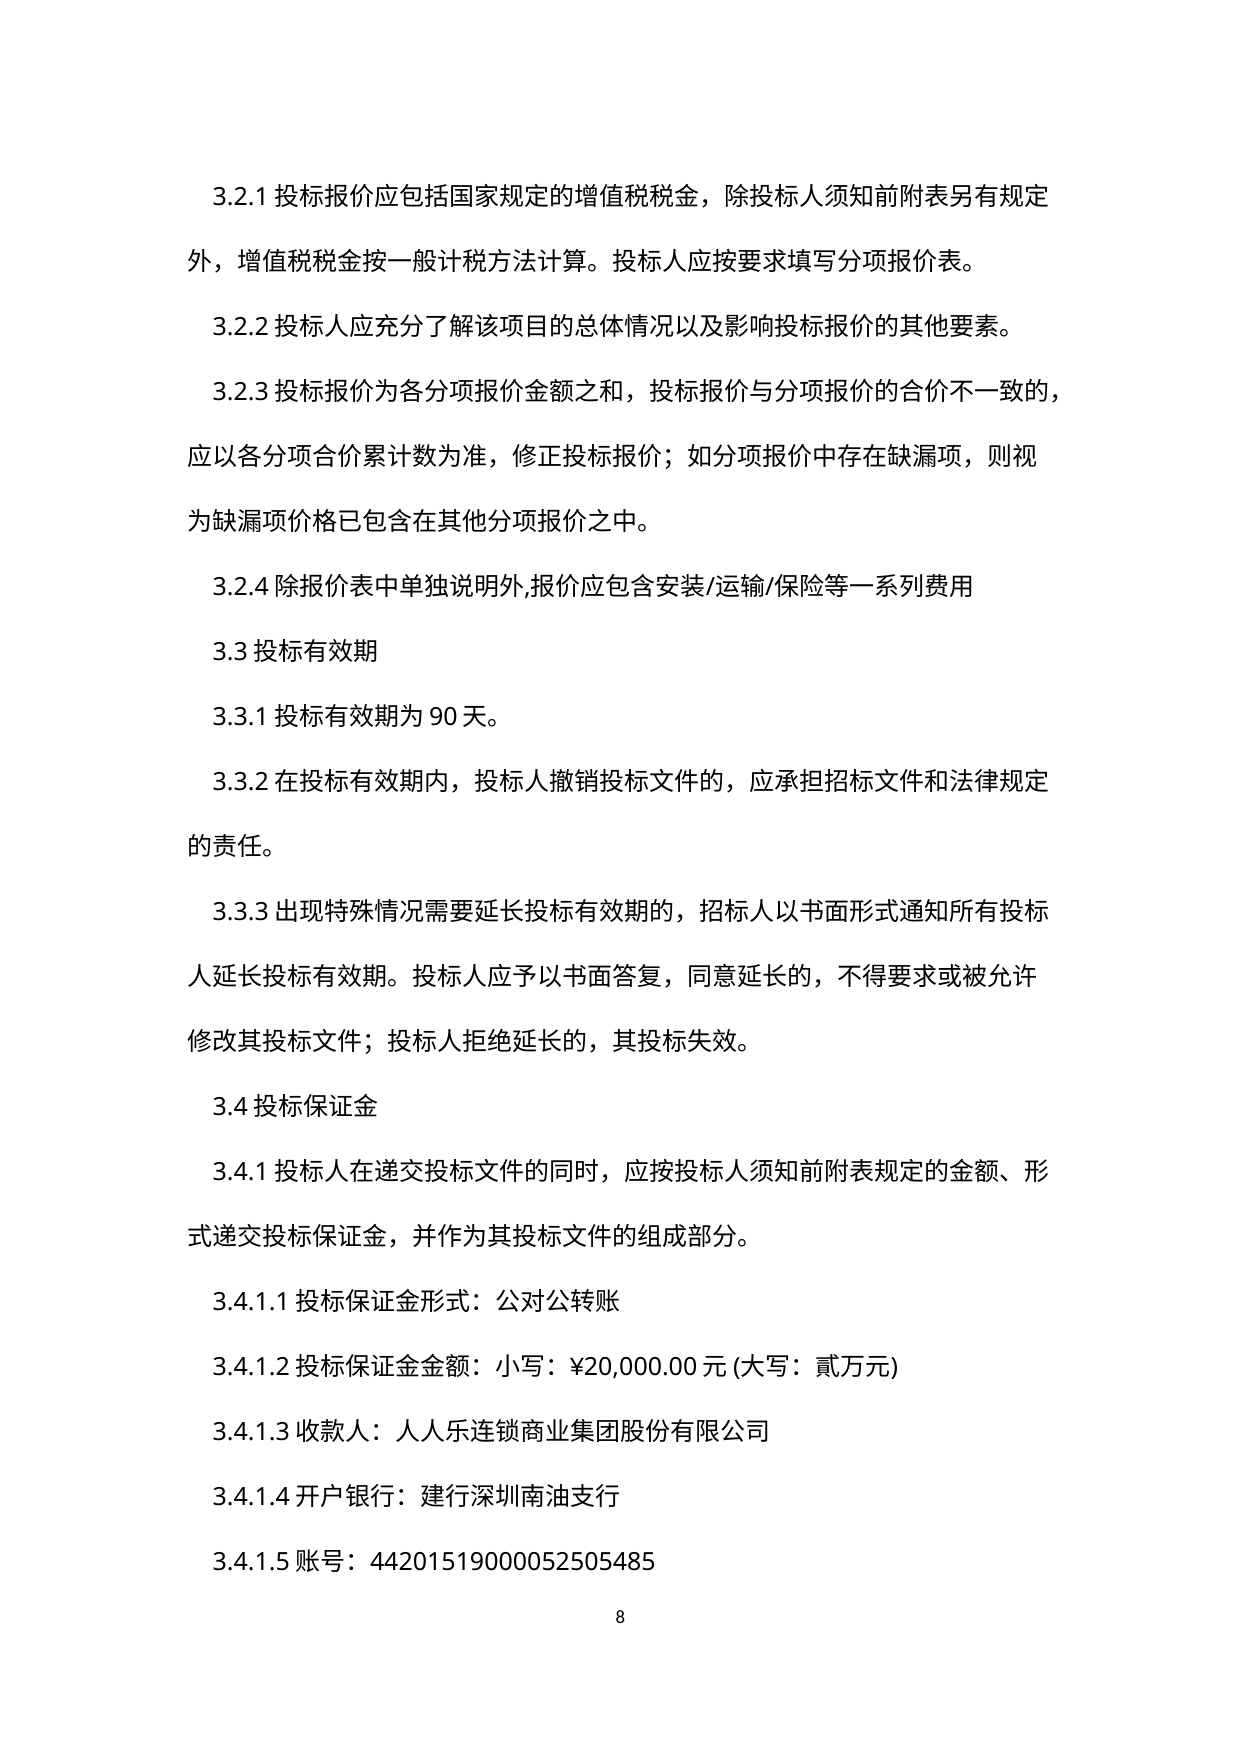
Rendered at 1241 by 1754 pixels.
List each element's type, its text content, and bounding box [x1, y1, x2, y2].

text 3.3.3出现特殊情况需要延长投标有效期的，招标人以书面形式通知所有投标人延长投标有效期。投标人应予以书面答复，同意延长的，不得要求或被允许修改其投标文件；投标人拒绝延长的，其投标失效。 [187, 877, 1053, 1072]
text 3.4.1.1投标保证金形式：公对公转账 [187, 1267, 1053, 1332]
text 3.4.1.5账号：44201519000052505485 [187, 1527, 1053, 1592]
text 3.4.1投标人在递交投标文件的同时，应按投标人须知前附表规定的金额、形式递交投标保证金，并作为其投标文件的组成部分。 [187, 1137, 1053, 1267]
text 3.3.1投标有效期为90天。 [187, 682, 1053, 747]
text 3.4.1.3收款人：人人乐连锁商业集团股份有限公司 [187, 1397, 1053, 1462]
text 3.4.1.4开户银行：建行深圳南油支行 [187, 1462, 1053, 1527]
text 3.3.2在投标有效期内，投标人撤销投标文件的，应承担招标文件和法律规定的责任。 [187, 747, 1053, 877]
text 3.3投标有效期 [187, 617, 1053, 682]
text 3.2.2投标人应充分了解该项目的总体情况以及影响投标报价的其他要素。 [187, 292, 1053, 357]
text 3.4.1.2投标保证金金额：小写：¥20,000.00元 (大写：貳万元) [187, 1332, 1053, 1397]
text 3.4投标保证金 [187, 1072, 1053, 1137]
text 3.2.1投标报价应包括国家规定的增值税税金，除投标人须知前附表另有规定外，增值税税金按一般计税方法计算。投标人应按要求填写分项报价表。 [187, 162, 1053, 292]
text 3.2.4除报价表中单独说明外,报价应包含安装/运输/保险等一系列费用 [187, 552, 1053, 617]
text 3.2.3投标报价为各分项报价金额之和，投标报价与分项报价的合价不一致的，应以各分项合价累计数为准，修正投标报价；如分项报价中存在缺漏项，则视为缺漏项价格已包含在其他分项报价之中。 [187, 357, 1053, 552]
